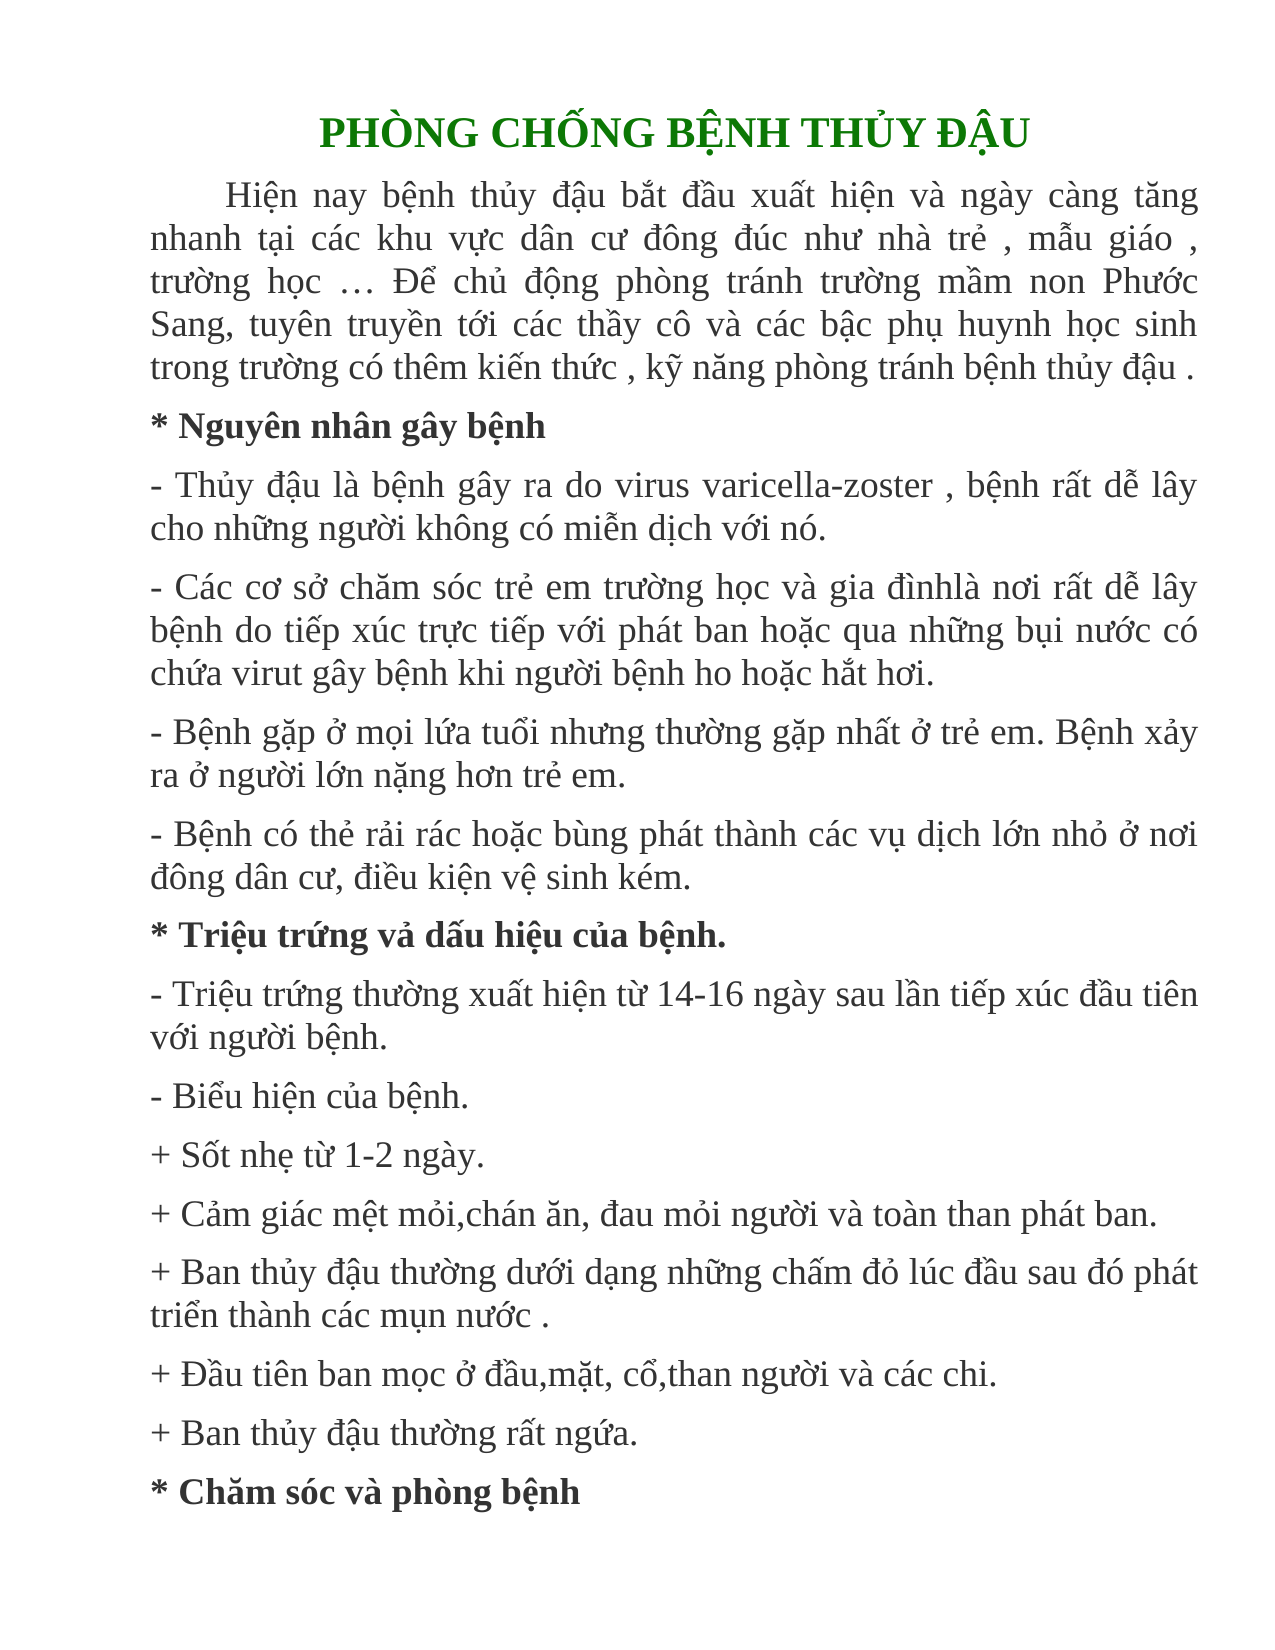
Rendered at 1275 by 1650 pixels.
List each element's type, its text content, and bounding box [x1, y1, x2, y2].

text + Sốt nhẹ từ 1-2 ngày. [150, 1132, 1200, 1175]
text - Bệnh có thẻ rải rác hoặc bùng phát thành các vụ dịch lớn nhỏ ở nơi đông dân cư, điều kiện vệ sinh kém. [150, 811, 1200, 897]
text - Triệu trứng thường xuất hiện từ 14-16 ngày sau lần tiếp xúc đầu tiên với người bệnh. [150, 972, 1200, 1058]
text * Chăm sóc và phòng bệnh [150, 1469, 1200, 1512]
text + Đầu tiên ban mọc ở đầu,mặt, cổ,than người và các chi. [150, 1352, 1200, 1395]
text + Ban thủy đậu thường rất ngứa. [150, 1410, 1200, 1453]
text - Các cơ sở chăm sóc trẻ em trường học và gia đìnhlà nơi rất dễ lây bệnh do tiếp xúc trực tiếp với phát ban hoặc qua những bụi nước có chứa virut gây bệnh khi người bệnh ho hoặc hắt hơi. [150, 564, 1200, 693]
text Hiện nay bệnh thủy đậu bắt đầu xuất hiện và ngày càng tăng nhanh tại các khu vực dân cư đông đúc như nhà trẻ , mẫu giáo , trường học … Để chủ động phòng tránh trường mầm non Phước Sang, tuyên truyền tới các thầy cô và các bậc phụ huynh học sinh trong trường có thêm kiến thức , kỹ năng phòng tránh bệnh thủy đậu . [150, 172, 1200, 388]
text + Ban thủy đậu thường dưới dạng những chấm đỏ lúc đầu sau đó phát triển thành các mụn nước . [150, 1250, 1200, 1336]
text * Triệu trứng vả dấu hiệu của bệnh. [150, 913, 1200, 956]
text - Biểu hiện của bệnh. [150, 1073, 1200, 1117]
text * Nguyên nhân gây bệnh [150, 403, 1200, 447]
text PHÒNG CHỐNG BỆNH THỦY ĐẬU [150, 106, 1200, 157]
text + Cảm giác mệt mỏi,chán ăn, đau mỏi người và toàn than phát ban. [150, 1191, 1200, 1234]
text - Bệnh gặp ở mọi lứa tuổi nhưng thường gặp nhất ở trẻ em. Bệnh xảy ra ở người lớn nặng hơn trẻ em. [150, 709, 1200, 795]
text - Thủy đậu là bệnh gây ra do virus varicella-zoster , bệnh rất dễ lây cho những người không có miễn dịch với nó. [150, 462, 1200, 548]
